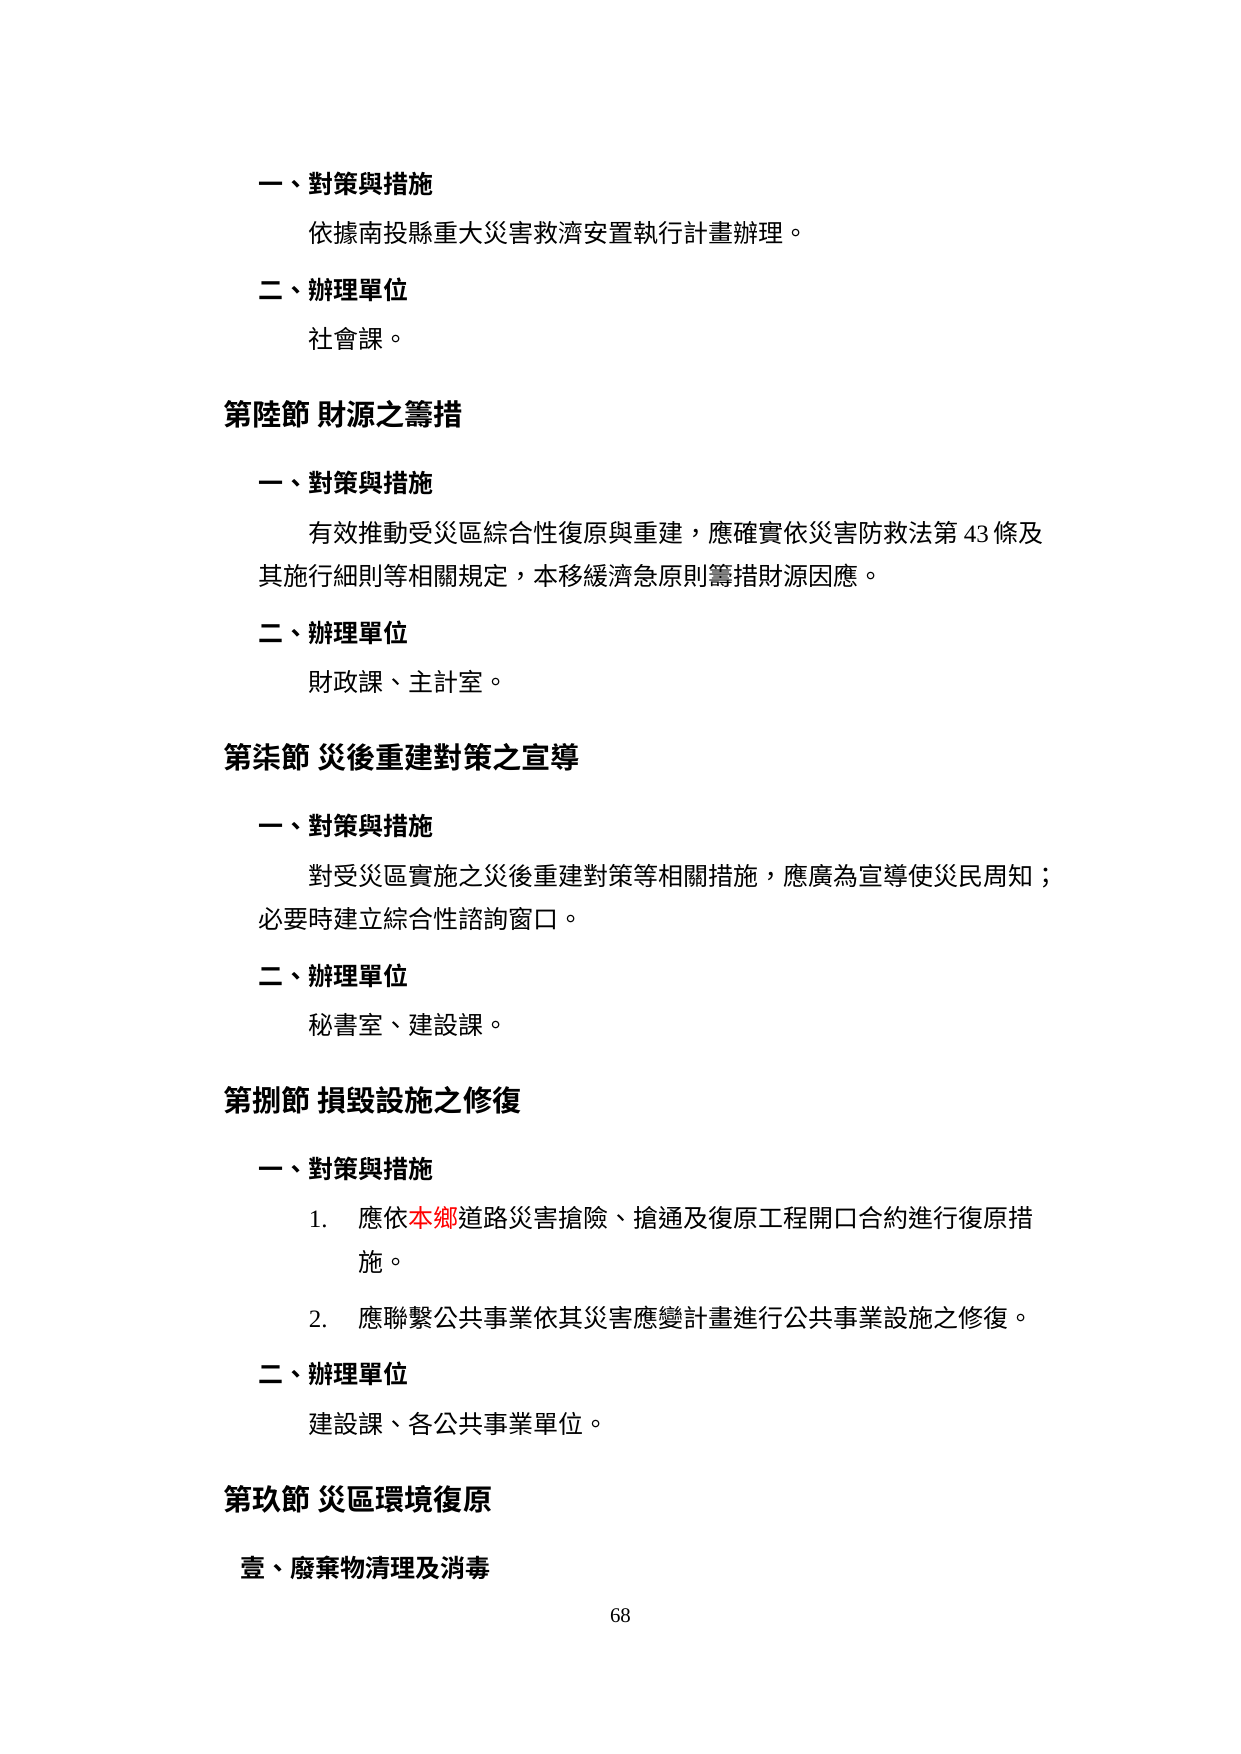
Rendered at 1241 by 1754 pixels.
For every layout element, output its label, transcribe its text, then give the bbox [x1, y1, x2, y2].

text 建設課、各公共事業單位。 [258, 1404, 1053, 1440]
text 辦理單位 [258, 612, 1053, 650]
text 辦理單位 [258, 955, 1053, 993]
text 財政課、主計室。 [258, 662, 1053, 699]
text 有效推動受災區綜合性復原與重建，應確實依災害防救法第43條及其施行細則等相關規定，本移緩濟急原則籌措財源因應。 [258, 513, 1053, 593]
text 廢棄物清理及消毒 [241, 1547, 1053, 1585]
text 對策與措施 [258, 463, 1053, 501]
text 對受災區實施之災後重建對策等相關措施，應廣為宣導使災民周知；必要時建立綜合性諮詢窗口。 [258, 856, 1053, 936]
text 財源之籌措 [223, 376, 1053, 451]
list 應依本鄉道路災害搶險、搶通及復原工程開口合約進行復原措施。 [308, 1199, 1053, 1278]
text 依據南投縣重大災害救濟安置執行計畫辦理。 [258, 214, 1053, 250]
text 辦理單位 [258, 1354, 1053, 1392]
text 對策與措施 [258, 1149, 1053, 1186]
text 災區環境復原 [223, 1460, 1053, 1535]
text 社會課。 [258, 320, 1053, 356]
text 對策與措施 [258, 164, 1053, 201]
text 對策與措施 [258, 806, 1053, 843]
list 應聯繫公共事業依其災害應變計畫進行公共事業設施之修復。 [308, 1298, 1053, 1334]
text 損毀設施之修復 [223, 1061, 1053, 1136]
text 辦理單位 [258, 270, 1053, 307]
text 災後重建對策之宣導 [223, 718, 1053, 793]
text 秘書室、建設課。 [258, 1005, 1053, 1042]
